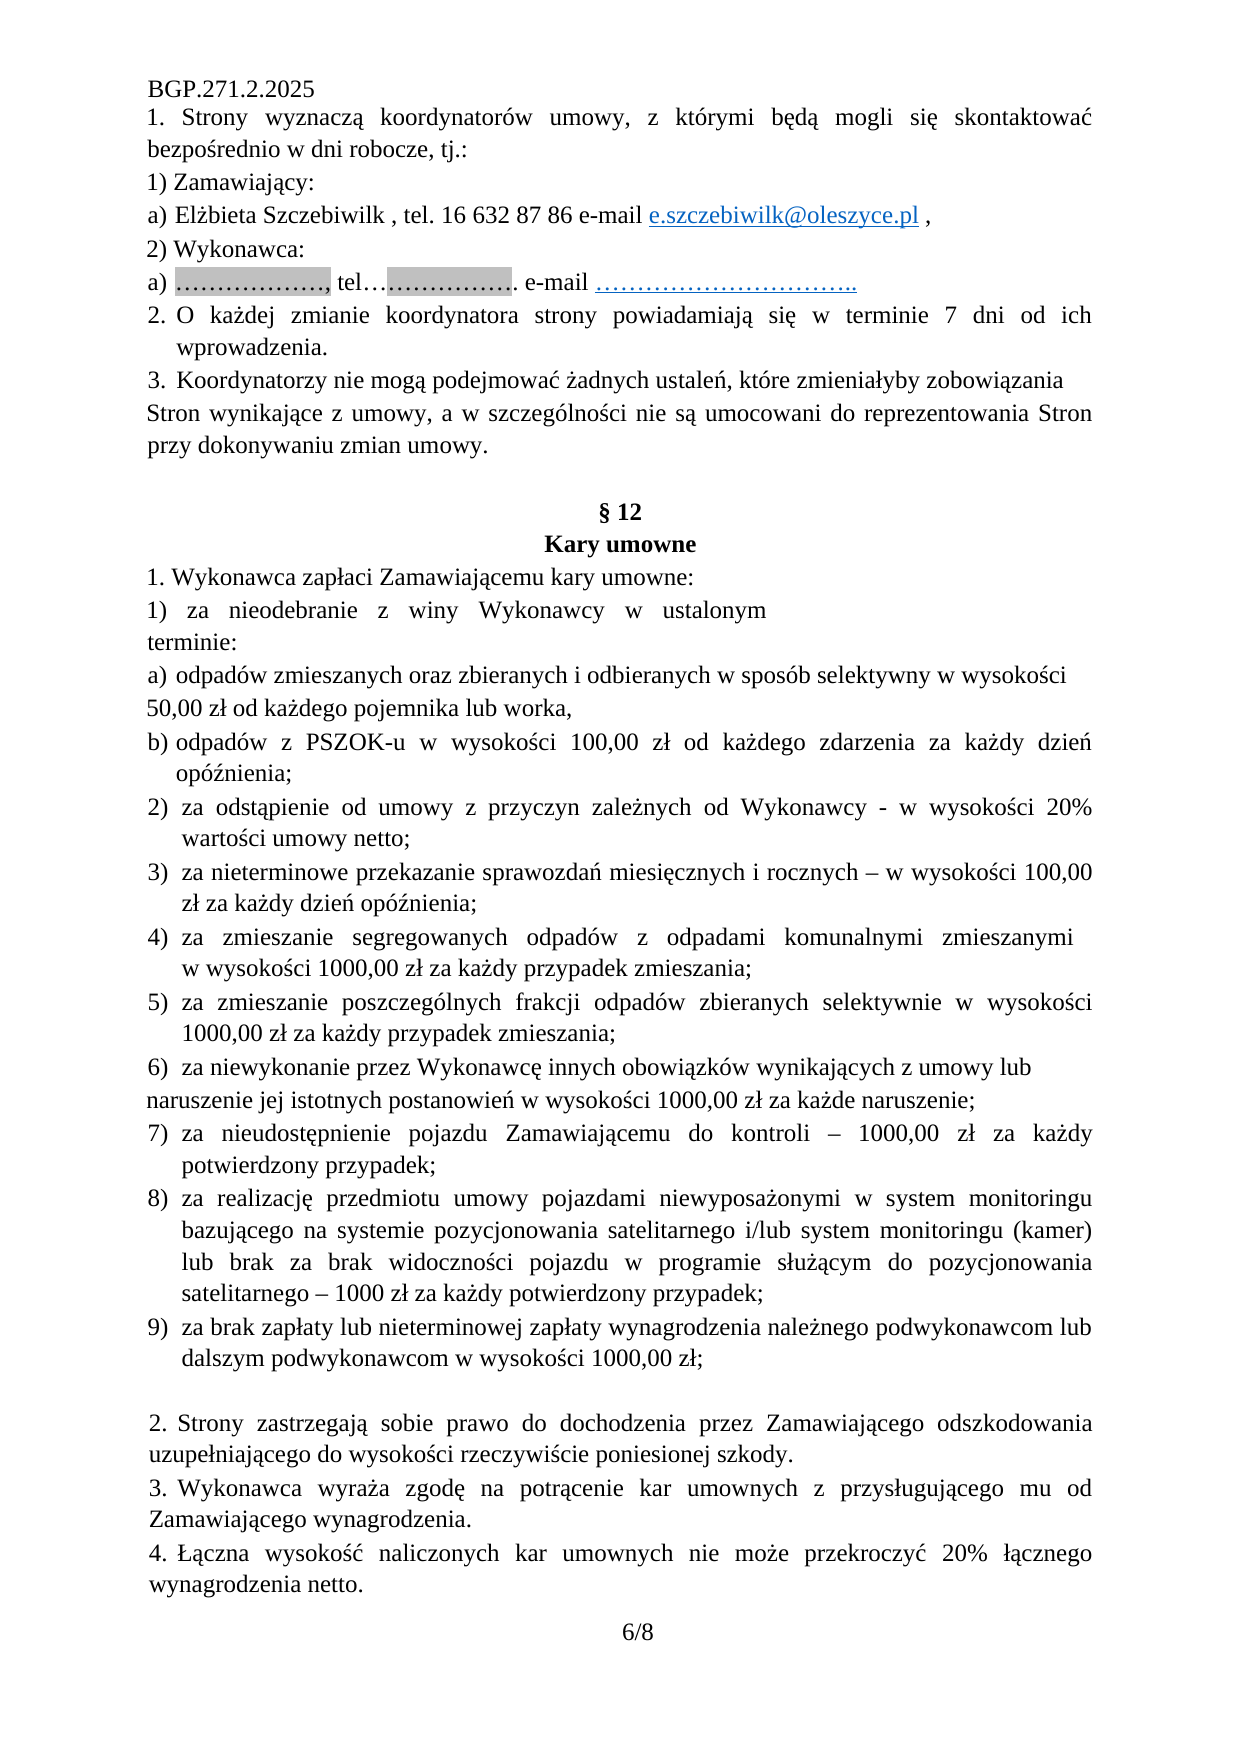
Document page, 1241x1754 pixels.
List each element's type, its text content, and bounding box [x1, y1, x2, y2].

list Łączna wysokość naliczonych kar umownych nie może przekroczyć 20% łącznego wynagrodzenia netto. [148, 1538, 1093, 1598]
list za zmieszanie poszczególnych frakcji odpadów zbieranych selektywnie w wysokości 1000,00 zł za każdy przypadek zmieszania; [147, 987, 1093, 1047]
text 1. Strony wyznaczą koordynatorów umowy, z którymi będą mogli się skontaktować bezpośrednio w dni robocze, tj.: [146, 102, 1093, 163]
text § 12 [149, 497, 1091, 526]
list za niewykonanie przez Wykonawcę innych obowiązków wynikających z umowy lub [147, 1052, 1093, 1080]
list za nieterminowe przekazanie sprawozdań miesięcznych i rocznych – w wysokości 100,00 zł za każdy dzień opóźnienia; [147, 857, 1093, 917]
list ………………, tel………………. e-mail ………………………….. [512, 267, 1093, 296]
text 1) Zamawiający: [146, 167, 1093, 196]
list za odstąpienie od umowy z przyczyn zależnych od Wykonawcy - w wysokości 20% wartości umowy netto; [147, 792, 1093, 852]
list Elżbieta Szczebiwilk , tel. 16 632 87 86 e-mail e.szczebiwilk@oleszyce.pl , [147, 201, 1093, 229]
list za brak zapłaty lub nieterminowej zapłaty wynagrodzenia należnego podwykonawcom lub dalszym podwykonawcom w wysokości 1000,00 zł; [147, 1312, 1093, 1372]
list Strony zastrzegają sobie prawo do dochodzenia przez Zamawiającego odszkodowania uzupełniającego do wysokości rzeczywiście poniesionej szkody. [148, 1408, 1093, 1468]
list Koordynatorzy nie mogą podejmować żadnych ustaleń, które zmieniałyby zobowiązania [147, 365, 1093, 394]
text naruszenie jej istotnych postanowień w wysokości 1000,00 zł za każde naruszenie; [146, 1085, 1093, 1113]
text Stron wynikające z umowy, a w szczególności nie są umocowani do reprezentowania Stron przy dokonywaniu zmian umowy. [146, 398, 1093, 459]
list za zmieszanie segregowanych odpadów z odpadami komunalnymi zmieszanymi w wysokości 1000,00 zł za każdy przypadek zmieszania; [147, 922, 1093, 982]
list za nieudostępnienie pojazdu Zamawiającemu do kontroli – 1000,00 zł za każdy potwierdzony przypadek; [147, 1118, 1093, 1178]
list O każdej zmianie koordynatora strony powiadamiają się w terminie 7 dni od ich wprowadzenia. [147, 300, 1093, 361]
list Wykonawca wyraża zgodę na potrącenie kar umownych z przysługującego mu od Zamawiającego wynagrodzenia. [148, 1473, 1093, 1533]
text 2) Wykonawca: [146, 234, 1093, 262]
list odpadów z PSZOK-u w wysokości 100,00 zł od każdego zdarzenia za każdy dzień opóźnienia; [147, 727, 1093, 787]
text 1. Wykonawca zapłaci Zamawiającemu kary umowne: [146, 562, 767, 591]
list odpadów zmieszanych oraz zbieranych i odbieranych w sposób selektywny w wysokości [147, 660, 1093, 689]
text Kary umowne [149, 529, 1091, 558]
list za realizację przedmiotu umowy pojazdami niewyposażonymi w system monitoringu bazującego na systemie pozycjonowania satelitarnego i/lub system monitoringu (kamer) lub brak za brak widoczności pojazdu w programie służącym do pozycjonowania satelitarnego – 1000 zł za każdy potwierdzony przypadek; [147, 1183, 1093, 1307]
text 50,00 zł od każdego pojemnika lub worka, [146, 693, 1093, 722]
text 1) za nieodebranie z winy Wykonawcy w ustalonym terminie: [146, 595, 767, 656]
